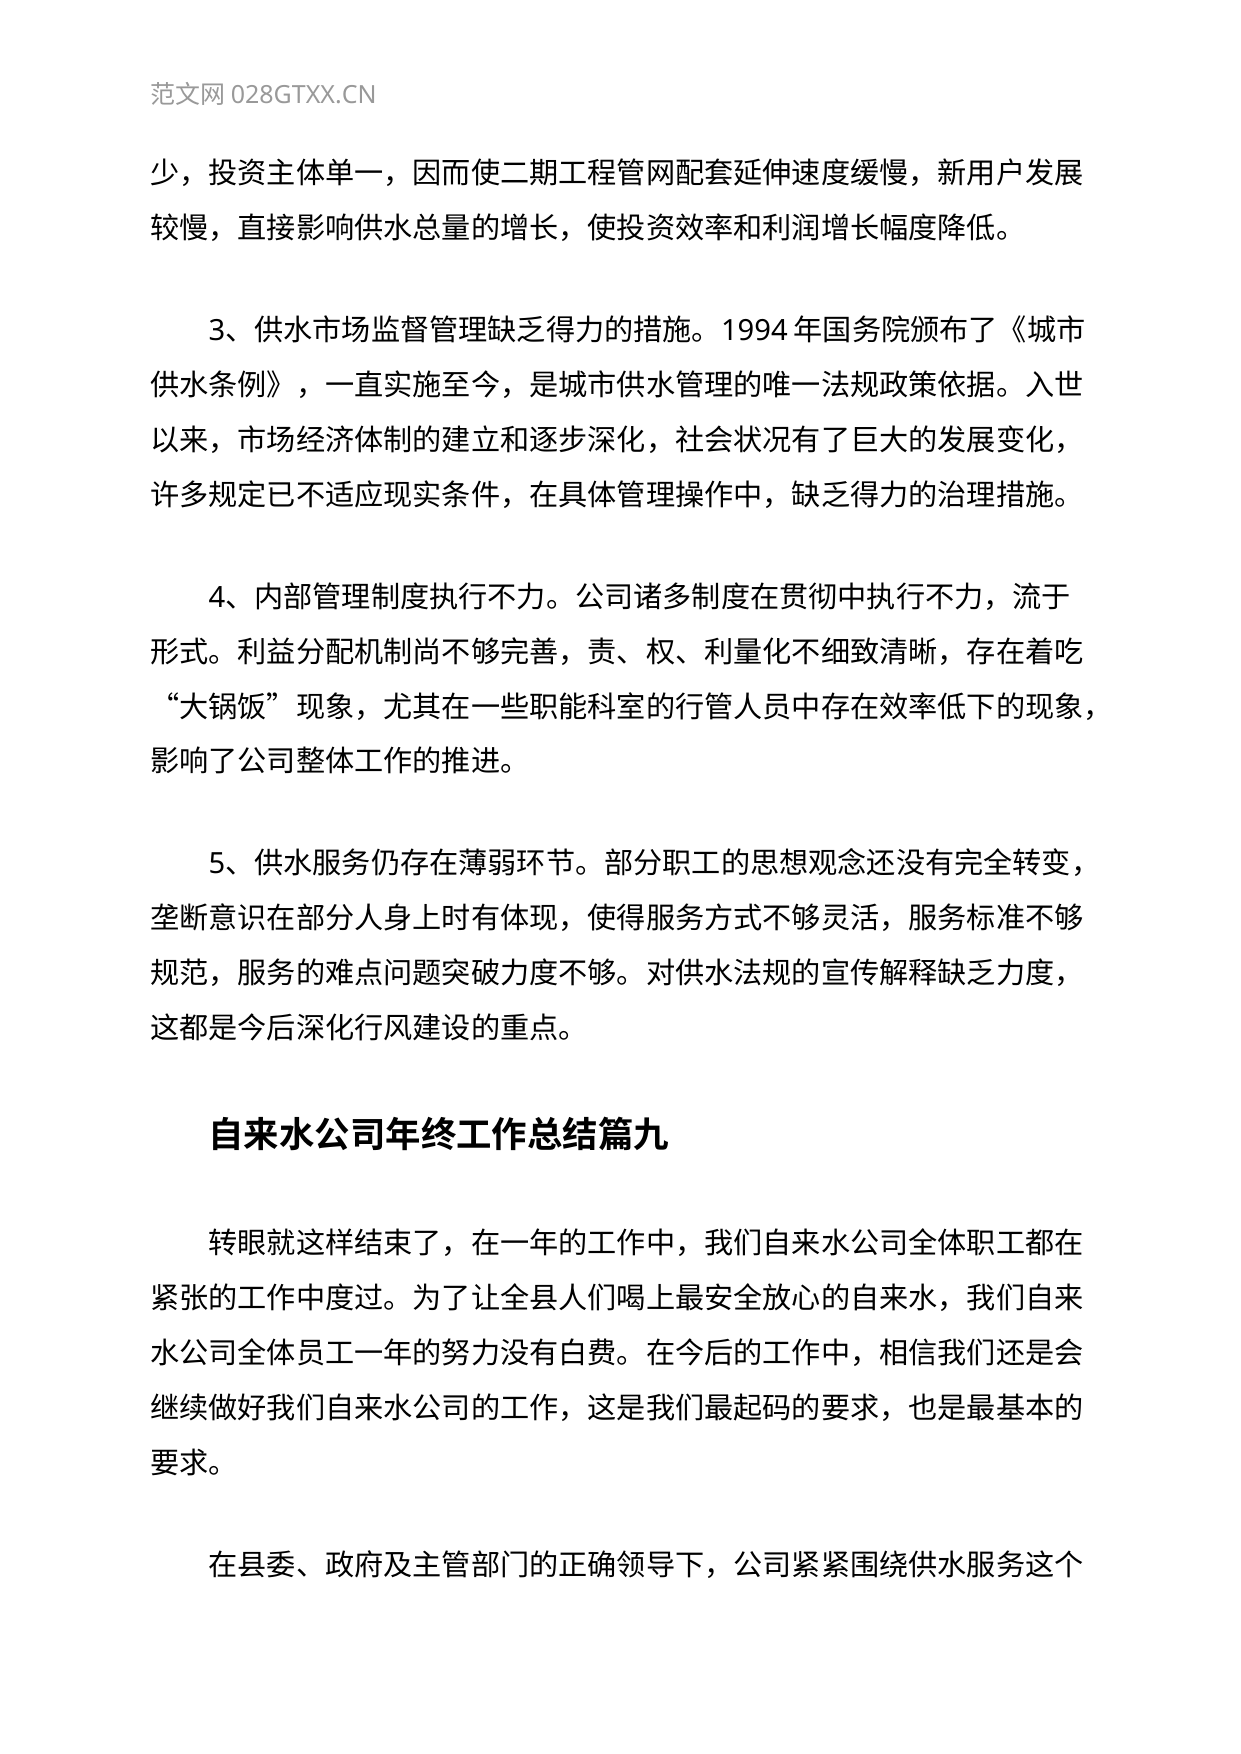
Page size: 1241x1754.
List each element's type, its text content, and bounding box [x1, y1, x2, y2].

text 5、供水服务仍存在薄弱环节。部分职工的思想观念还没有完全转变，垄断意识在部分人身上时有体现，使得服务方式不够灵活，服务标准不够规范，服务的难点问题突破力度不够。对供水法规的宣传解释缺乏力度，这都是今后深化行风建设的重点。 [150, 840, 1090, 1047]
text 3、供水市场监督管理缺乏得力的措施。1994年国务院颁布了《城市供水条例》，一直实施至今，是城市供水管理的唯一法规政策依据。入世以来，市场经济体制的建立和逐步深化，社会状况有了巨大的发展变化，许多规定已不适应现实条件，在具体管理操作中，缺乏得力的治理措施。 [150, 307, 1090, 514]
text 自来水公司年终工作总结篇九 [150, 1106, 1090, 1158]
text 转眼就这样结束了，在一年的工作中，我们自来水公司全体职工都在紧张的工作中度过。为了让全县人们喝上最安全放心的自来水，我们自来水公司全体员工一年的努力没有白费。在今后的工作中，相信我们还是会继续做好我们自来水公司的工作，这是我们最起码的要求，也是最基本的要求。 [150, 1220, 1090, 1482]
text 4、内部管理制度执行不力。公司诸多制度在贯彻中执行不力，流于形式。利益分配机制尚不够完善，责、权、利量化不细致清晰，存在着吃“大锅饭”现象，尤其在一些职能科室的行管人员中存在效率低下的现象，影响了公司整体工作的推进。 [150, 573, 1090, 780]
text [150, 150, 1090, 247]
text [150, 1541, 1090, 1583]
